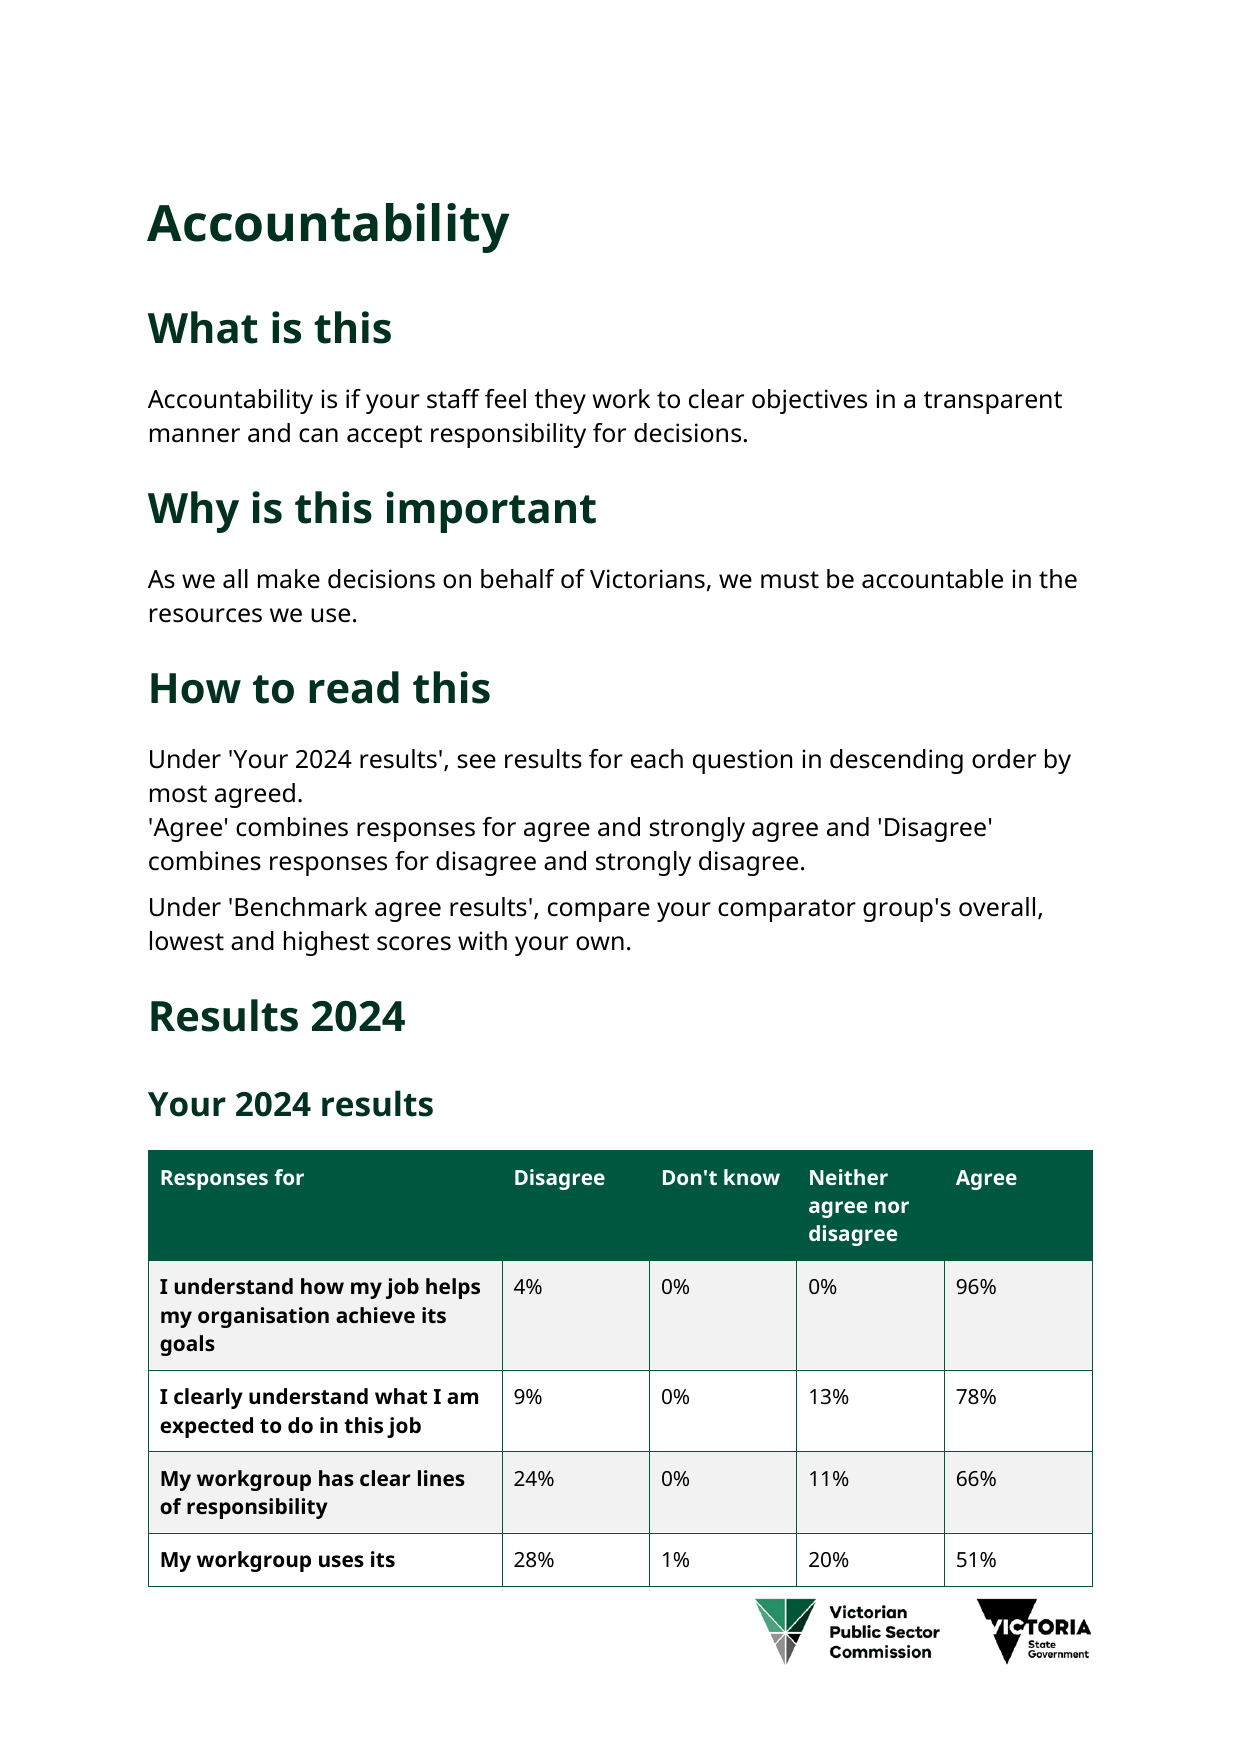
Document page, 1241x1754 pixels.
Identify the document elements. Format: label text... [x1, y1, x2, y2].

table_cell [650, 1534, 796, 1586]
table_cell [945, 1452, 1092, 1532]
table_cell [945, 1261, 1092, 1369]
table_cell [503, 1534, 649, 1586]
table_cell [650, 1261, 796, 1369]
subtitle Results 2024 [148, 987, 1092, 1044]
text As we all make decisions on behalf of Victorians, we must be accountable in the resources we use. [148, 561, 1092, 629]
subtitle What is this [148, 299, 1092, 355]
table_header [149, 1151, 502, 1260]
text Under 'Your 2024 results', see results for each question in descending order by most agreed. 'Agree' combines responses for agree and strongly agree and 'Disagree' combines responses for disagree and strongly disagree. [148, 741, 1092, 878]
picture [754, 1598, 1093, 1666]
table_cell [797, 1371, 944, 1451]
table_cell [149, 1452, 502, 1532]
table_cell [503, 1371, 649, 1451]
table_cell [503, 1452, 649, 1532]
subtitle Why is this important [148, 479, 1092, 535]
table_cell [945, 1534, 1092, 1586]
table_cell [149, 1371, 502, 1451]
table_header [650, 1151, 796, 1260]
subtitle Accountability [148, 188, 1092, 256]
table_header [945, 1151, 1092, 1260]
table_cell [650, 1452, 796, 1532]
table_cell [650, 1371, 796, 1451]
text Accountability is if your staff feel they work to clear objectives in a transparent manner and can accept responsibility for decisions. [148, 381, 1092, 449]
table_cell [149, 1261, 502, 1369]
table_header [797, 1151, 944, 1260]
text Under 'Benchmark agree results', compare your comparator group's overall, lowest and highest scores with your own. [148, 890, 1092, 958]
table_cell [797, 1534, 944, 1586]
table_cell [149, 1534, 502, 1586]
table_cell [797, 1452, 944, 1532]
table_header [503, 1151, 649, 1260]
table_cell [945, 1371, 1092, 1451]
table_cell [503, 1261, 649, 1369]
subtitle Your 2024 results [148, 1080, 1092, 1126]
subtitle How to read this [148, 659, 1092, 715]
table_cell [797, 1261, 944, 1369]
